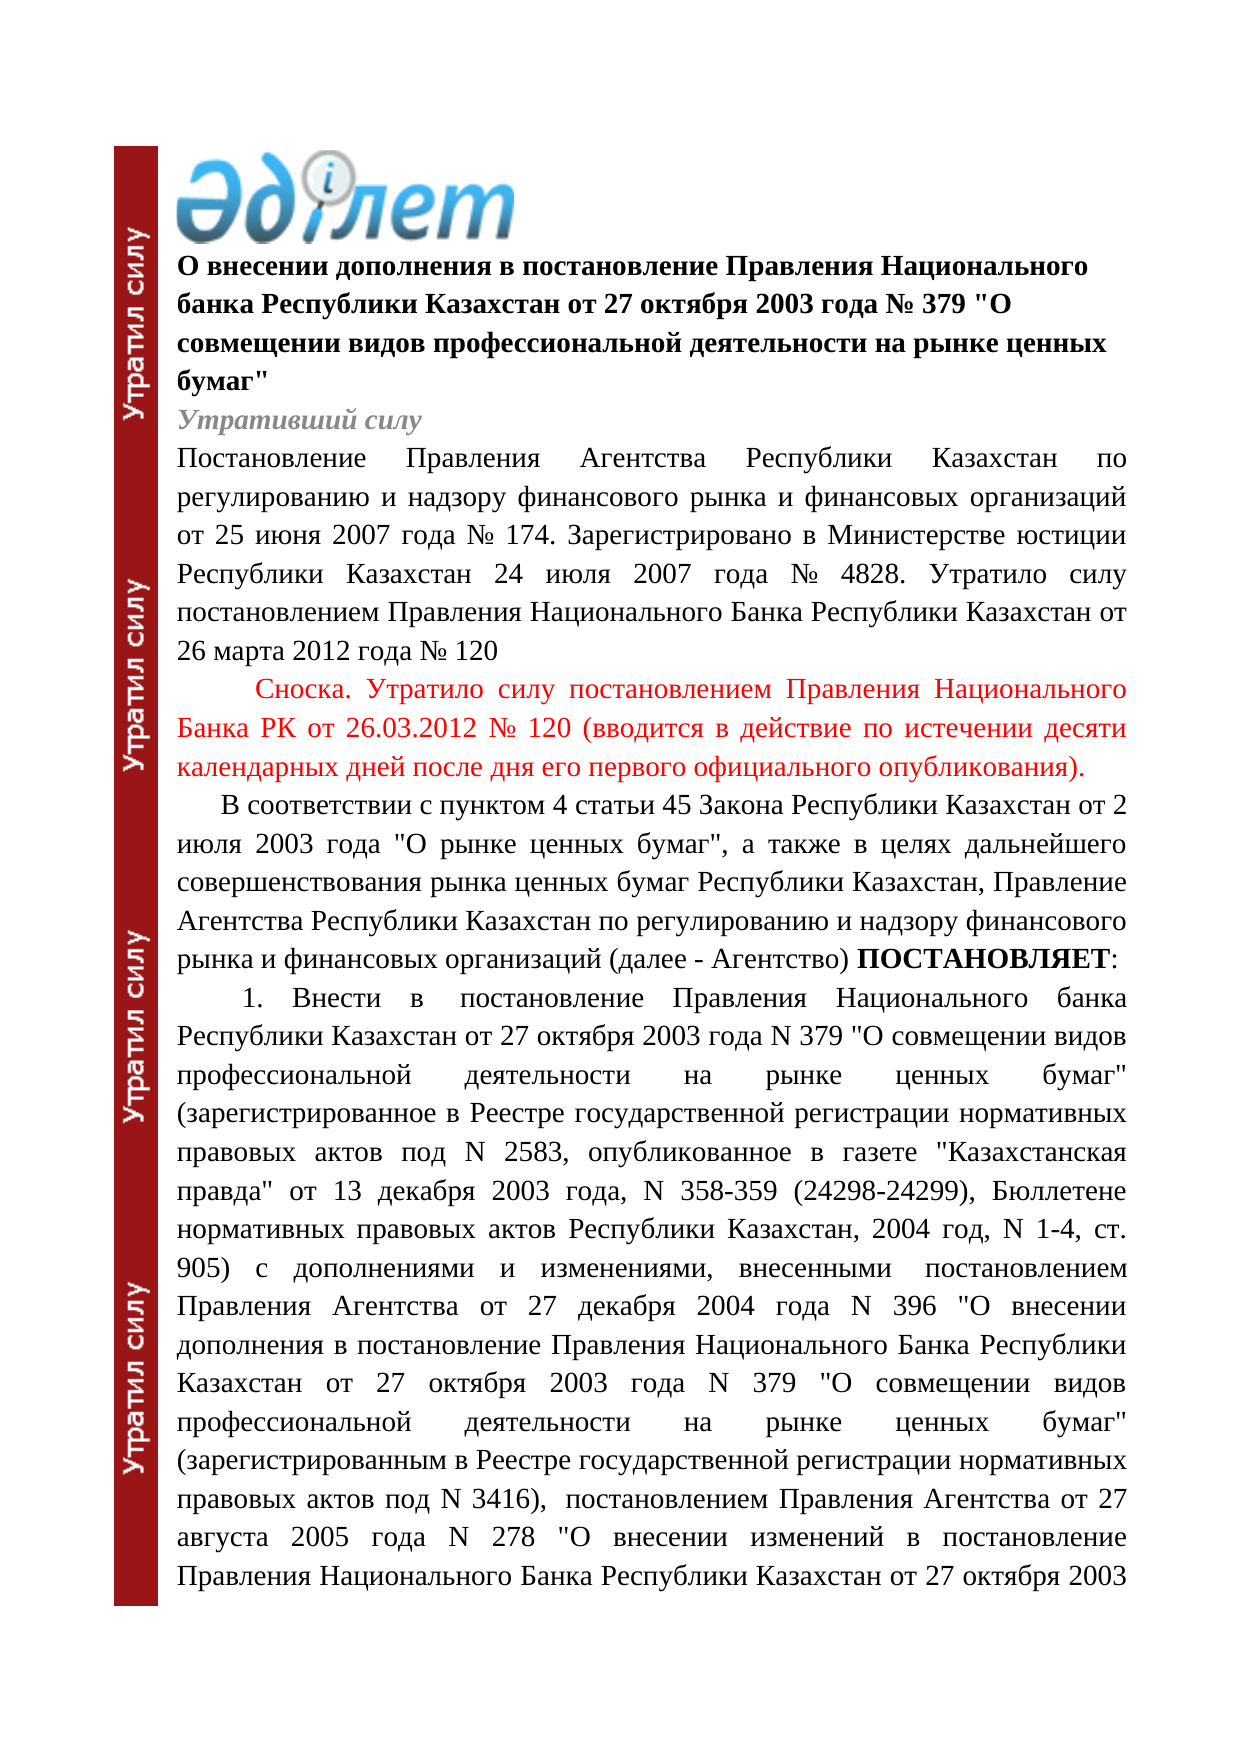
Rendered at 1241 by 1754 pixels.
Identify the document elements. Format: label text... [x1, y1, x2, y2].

text Постановление Правления Агентства Республики Казахстан по регулированию и надзору финансового рынка и финансовых организаций от 25 июня 2007 года № 174. Зарегистрировано в Министерстве юстиции Республики Казахстан 24 июля 2007 года № 4828. Утратило силу постановлением Правления Национального Банка Республики Казахстан от 26 марта 2012 года № 120 [112, 440, 1128, 667]
text Утративший силу [112, 402, 1128, 435]
text Сноска. Утратило силу постановлением Правления Национального Банка РК от 26.03.2012 № 120 (вводится в действие по истечении десяти календарных дней после дня его первого официального опубликования). [112, 672, 1128, 782]
picture [114, 146, 158, 248]
text О внесении дополнения в постановление Правления Национального банка Республики Казахстан от 27 октября 2003 года № 379 "О совмещении видов профессиональной деятельности на рынке ценных бумаг" [112, 248, 1128, 397]
picture [114, 397, 158, 402]
picture [114, 435, 158, 440]
picture [114, 975, 158, 980]
picture [114, 667, 158, 672]
picture [114, 782, 158, 787]
text В соответствии с пунктом 4 статьи 45 Закона Республики Казахстан от 2 июля 2003 года "О рынке ценных бумаг", а также в целях дальнейшего совершенствования рынка ценных бумаг Республики Казахстан, Правление Агентства Республики Казахстан по регулированию и надзору финансового рынка и финансовых организаций (далее - Агентство) ПОСТАНОВЛЯЕТ: [112, 787, 1128, 975]
picture [114, 1592, 158, 1606]
picture [176, 150, 515, 244]
